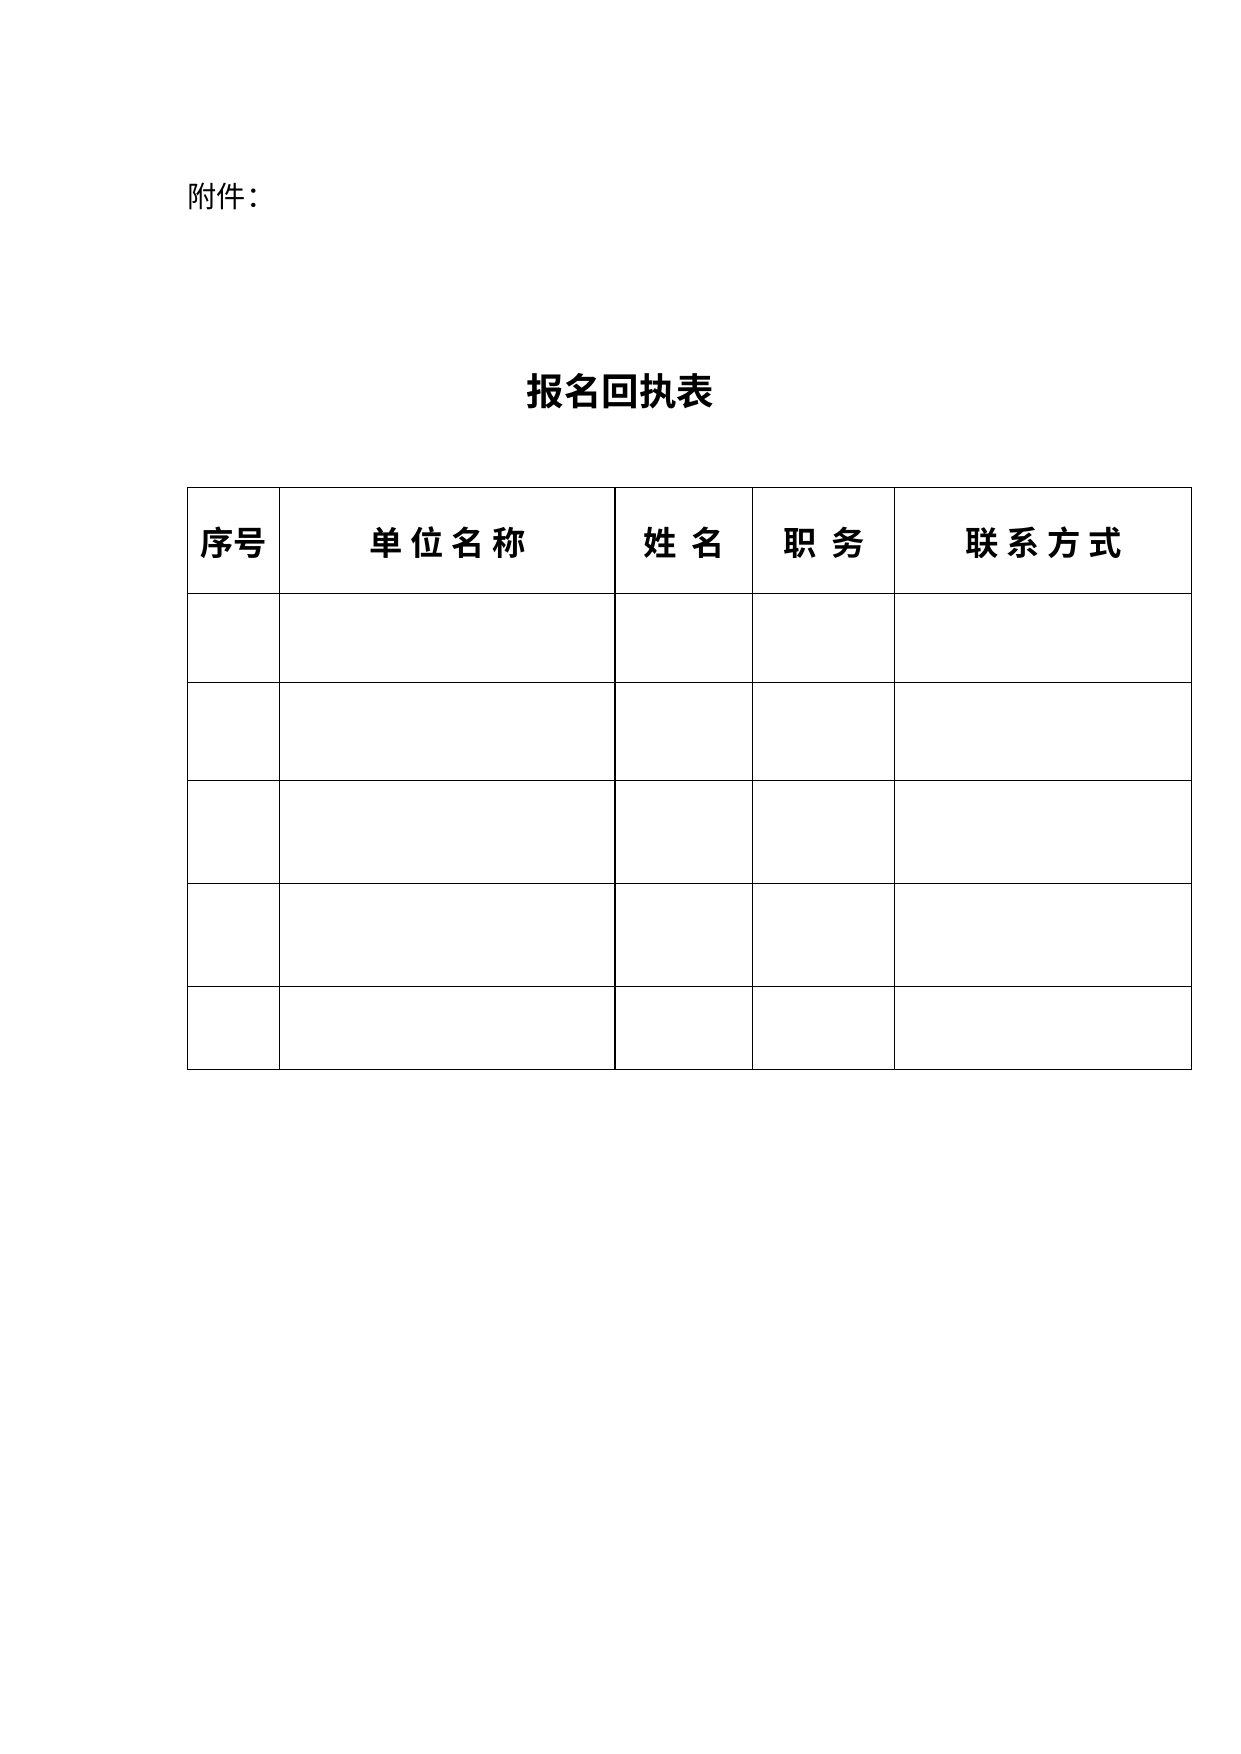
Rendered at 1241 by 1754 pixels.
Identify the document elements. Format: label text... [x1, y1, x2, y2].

table_cell [895, 594, 1191, 682]
table_cell [188, 987, 279, 1069]
table_cell [616, 987, 752, 1069]
table_cell [753, 683, 894, 780]
table_cell [753, 781, 894, 883]
list 报名回执表 [187, 357, 1053, 422]
list 附件： [187, 162, 1053, 227]
table_cell [753, 987, 894, 1069]
table_cell [188, 781, 279, 883]
table_cell [753, 594, 894, 682]
table_cell [280, 987, 614, 1069]
table_cell [895, 781, 1191, 883]
table_header 姓 名 [616, 488, 752, 593]
table_cell [188, 884, 279, 986]
table_cell [616, 781, 752, 883]
table_cell [753, 884, 894, 986]
table_header 单 位 名 称 [280, 488, 614, 593]
table_cell [280, 683, 614, 780]
table_cell [616, 683, 752, 780]
table_cell [280, 884, 614, 986]
table_cell [616, 884, 752, 986]
table_cell [616, 594, 752, 682]
table_cell [280, 594, 614, 682]
table_cell [188, 594, 279, 682]
table_header 序号 [188, 488, 279, 593]
table_cell [895, 987, 1191, 1069]
table_cell [280, 781, 614, 883]
table_cell [188, 683, 279, 780]
table_header 职 务 [753, 488, 894, 593]
table_header 联 系 方 式 [895, 488, 1191, 593]
table_cell [895, 884, 1191, 986]
table_cell [895, 683, 1191, 780]
